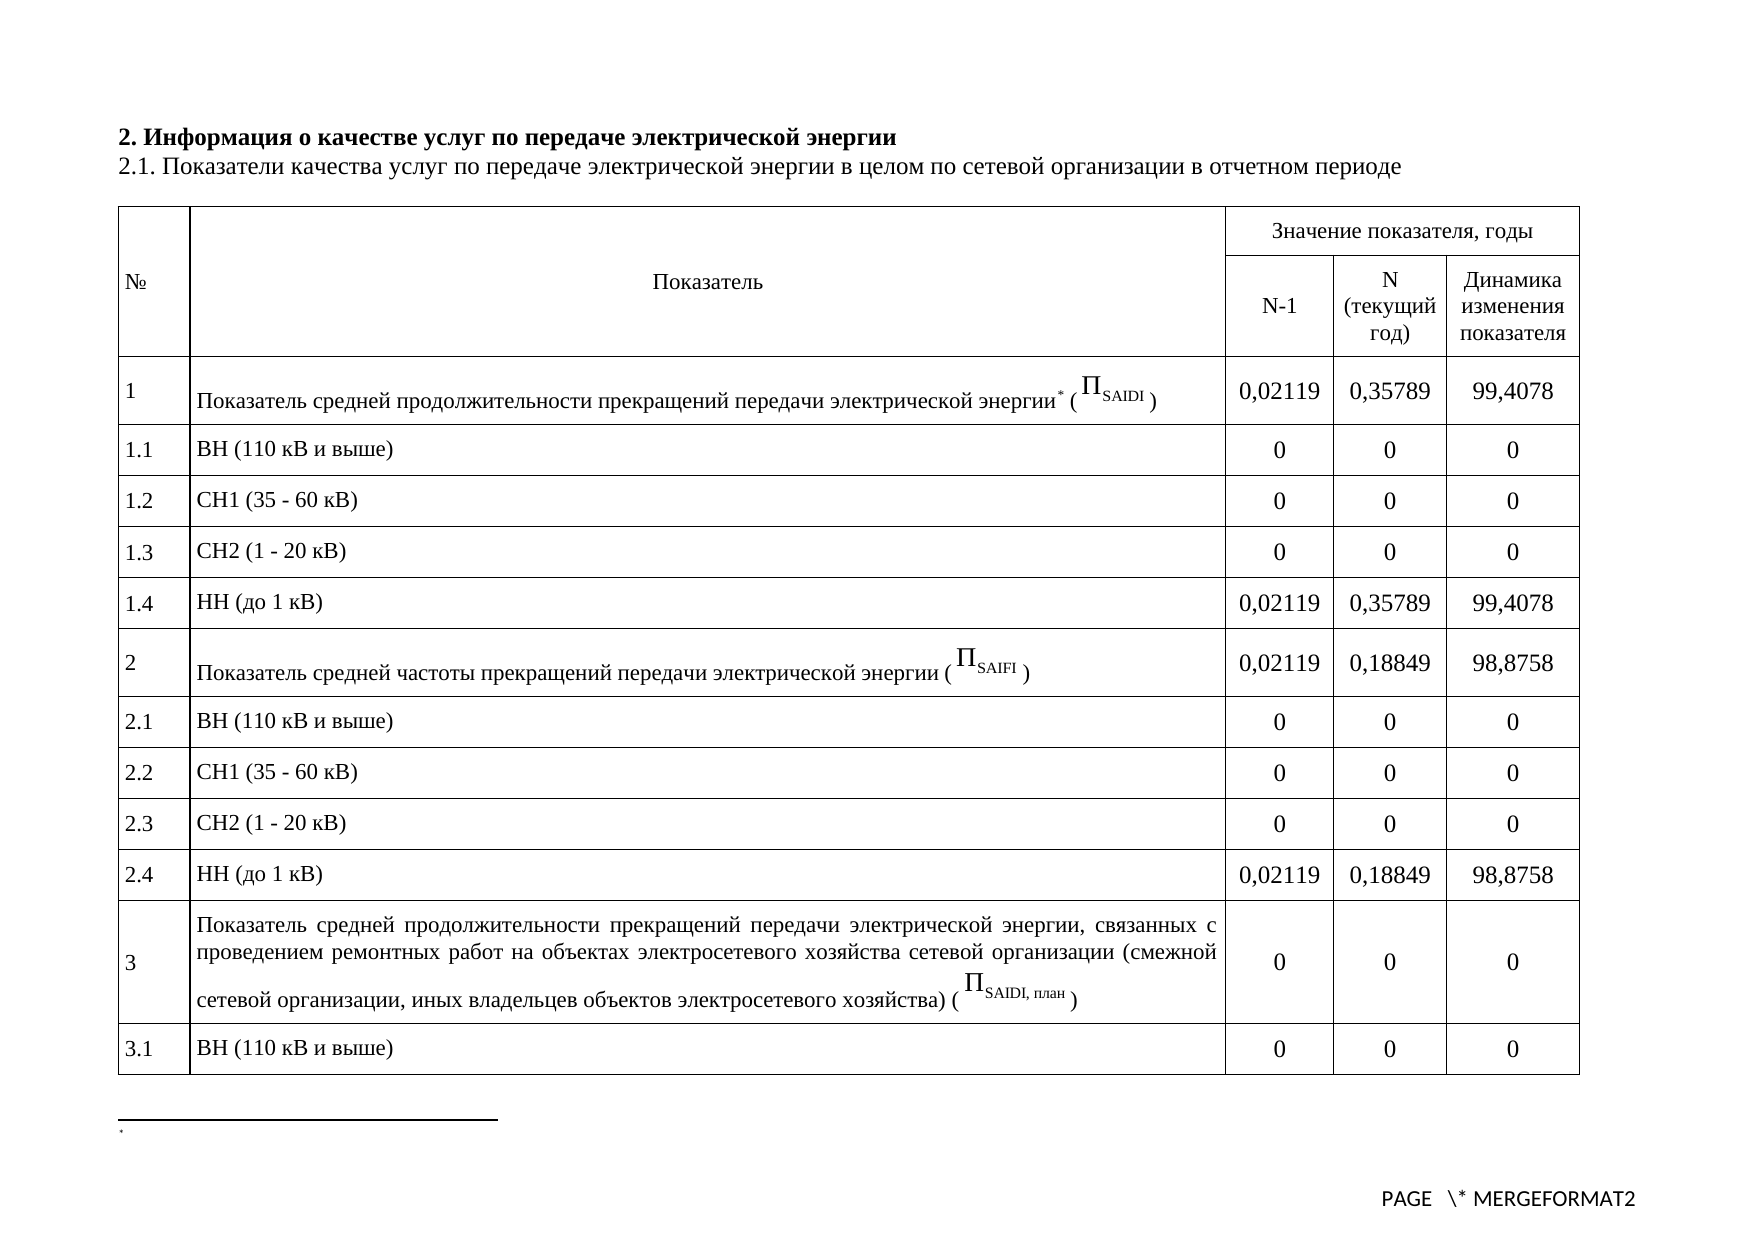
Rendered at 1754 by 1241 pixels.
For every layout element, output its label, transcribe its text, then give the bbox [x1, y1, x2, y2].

text 2. Информация о качестве услуг по передаче электрической энергии [118, 122, 1636, 151]
table_cell ВН (110 кВ и выше) [191, 425, 1225, 475]
table_cell 0 [1226, 425, 1333, 475]
table_cell 2.2 [119, 748, 189, 798]
table_cell 2.4 [119, 850, 189, 900]
table_cell 2.3 [119, 799, 189, 849]
table_cell 0 [1447, 425, 1579, 475]
table_cell Показатель средней продолжительности прекращений передачи электрической энергии, связанных с проведением ремонтных работ на объектах электросетевого хозяйства сетевой организации (смежной сетевой организации, иных владельцев объектов электросетевого хозяйства) () [191, 901, 1225, 1023]
table_cell 0,02119 [1226, 578, 1333, 628]
table_cell 0 [1226, 1024, 1333, 1074]
table_cell N-1 [1226, 256, 1333, 356]
table_cell СН2 (1 - 20 кВ) [191, 799, 1225, 849]
table_cell ВН (110 кВ и выше) [191, 697, 1225, 747]
table_cell 3.1 [119, 1024, 189, 1074]
table_cell 0,35789 [1334, 578, 1446, 628]
table_cell 98,8758 [1447, 850, 1579, 900]
table_header № [119, 207, 189, 356]
table_cell 99,4078 [1447, 357, 1579, 424]
table_cell N (текущий год) [1334, 256, 1446, 356]
table_cell 0 [1334, 425, 1446, 475]
table_cell 0 [1447, 901, 1579, 1023]
table_cell 0 [1447, 748, 1579, 798]
table_cell 0,02119 [1226, 357, 1333, 424]
table_cell НН (до 1 кВ) [191, 850, 1225, 900]
table_cell 0 [1334, 697, 1446, 747]
text 2.1. Показатели качества услуг по передаче электрической энергии в целом по сетевой организации в отчетном периоде [118, 151, 1636, 179]
table_cell 2 [119, 629, 189, 696]
table_cell 0,35789 [1334, 357, 1446, 424]
table_cell 1.3 [119, 527, 189, 577]
table_cell 0 [1334, 476, 1446, 526]
table_cell 0,18849 [1334, 629, 1446, 696]
table_cell Показатель средней частоты прекращений передачи электрической энергии () [191, 629, 1225, 696]
table_cell 3 [119, 901, 189, 1023]
table_cell СН1 (35 - 60 кВ) [191, 476, 1225, 526]
table_cell 1 [119, 357, 189, 424]
table_cell 0 [1334, 901, 1446, 1023]
table_cell НН (до 1 кВ) [191, 578, 1225, 628]
table_cell Динамика изменения показателя [1447, 256, 1579, 356]
table_cell 0 [1334, 748, 1446, 798]
table_cell 1.2 [119, 476, 189, 526]
table_cell 0 [1447, 799, 1579, 849]
table_cell 99,4078 [1447, 578, 1579, 628]
table_cell Показатель средней продолжительности прекращений передачи электрической энергии () [191, 357, 1225, 424]
table_cell 0 [1447, 527, 1579, 577]
table_cell СН2 (1 - 20 кВ) [191, 527, 1225, 577]
table_cell 0,02119 [1226, 629, 1333, 696]
table_cell 0 [1226, 697, 1333, 747]
table_cell 0 [1334, 1024, 1446, 1074]
table_header Значение показателя, годы [1226, 207, 1579, 254]
table_cell СН1 (35 - 60 кВ) [191, 748, 1225, 798]
table_cell 0 [1447, 697, 1579, 747]
table_cell 0,02119 [1226, 850, 1333, 900]
table_cell 0 [1226, 748, 1333, 798]
table_header Показатель [191, 207, 1225, 356]
table_cell 0 [1226, 527, 1333, 577]
table_cell 1.4 [119, 578, 189, 628]
table_cell 0 [1334, 799, 1446, 849]
table_cell 0 [1447, 1024, 1579, 1074]
table_cell 1.1 [119, 425, 189, 475]
table_cell ВН (110 кВ и выше) [191, 1024, 1225, 1074]
table_cell 0 [1226, 901, 1333, 1023]
table_cell 0 [1226, 799, 1333, 849]
table_cell 0 [1226, 476, 1333, 526]
table_cell 2.1 [119, 697, 189, 747]
table_cell 0 [1447, 476, 1579, 526]
table_cell 98,8758 [1447, 629, 1579, 696]
table_cell 0,18849 [1334, 850, 1446, 900]
table_cell 0 [1334, 527, 1446, 577]
